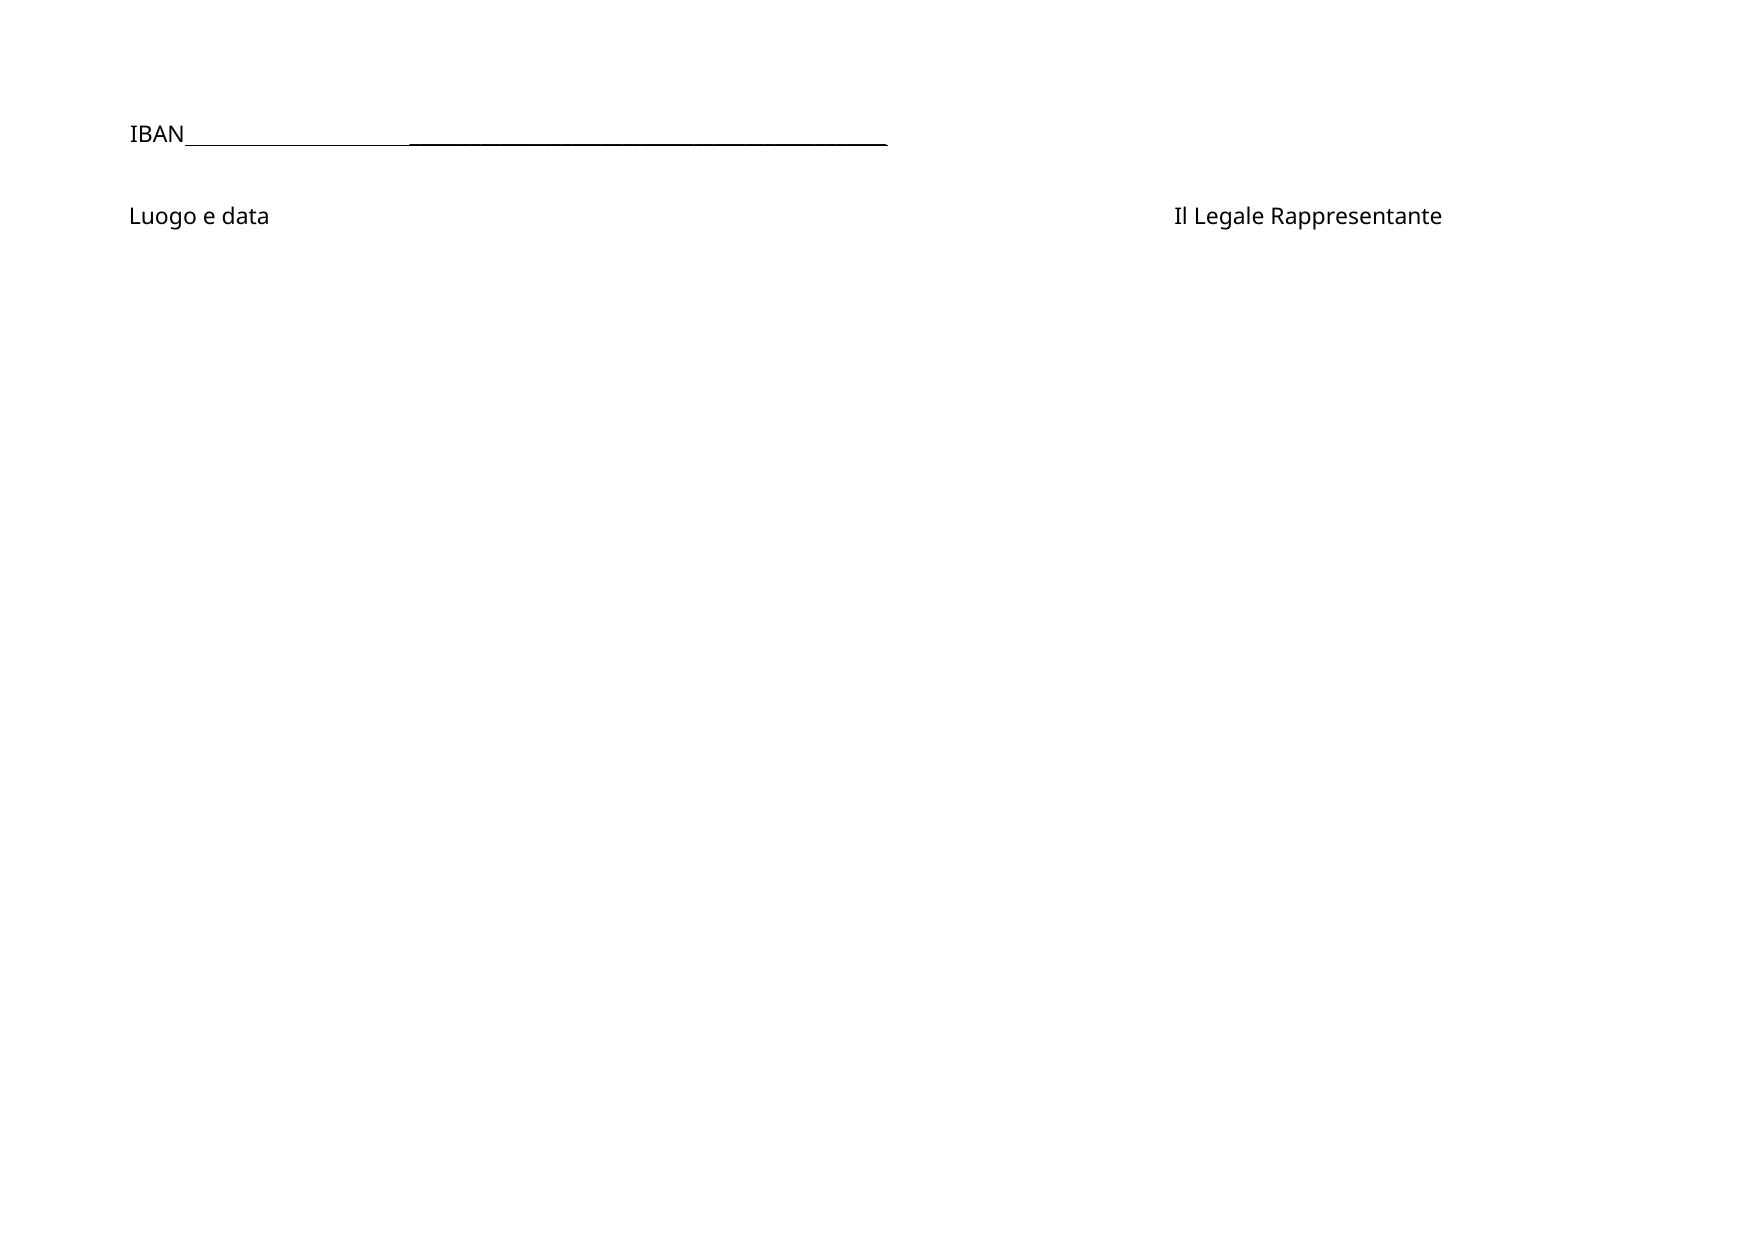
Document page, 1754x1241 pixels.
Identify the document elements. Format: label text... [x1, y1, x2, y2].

text Luogo e data Il Legale Rappresentante [129, 200, 1606, 231]
text IBAN _______________________________________________ [130, 118, 1606, 149]
